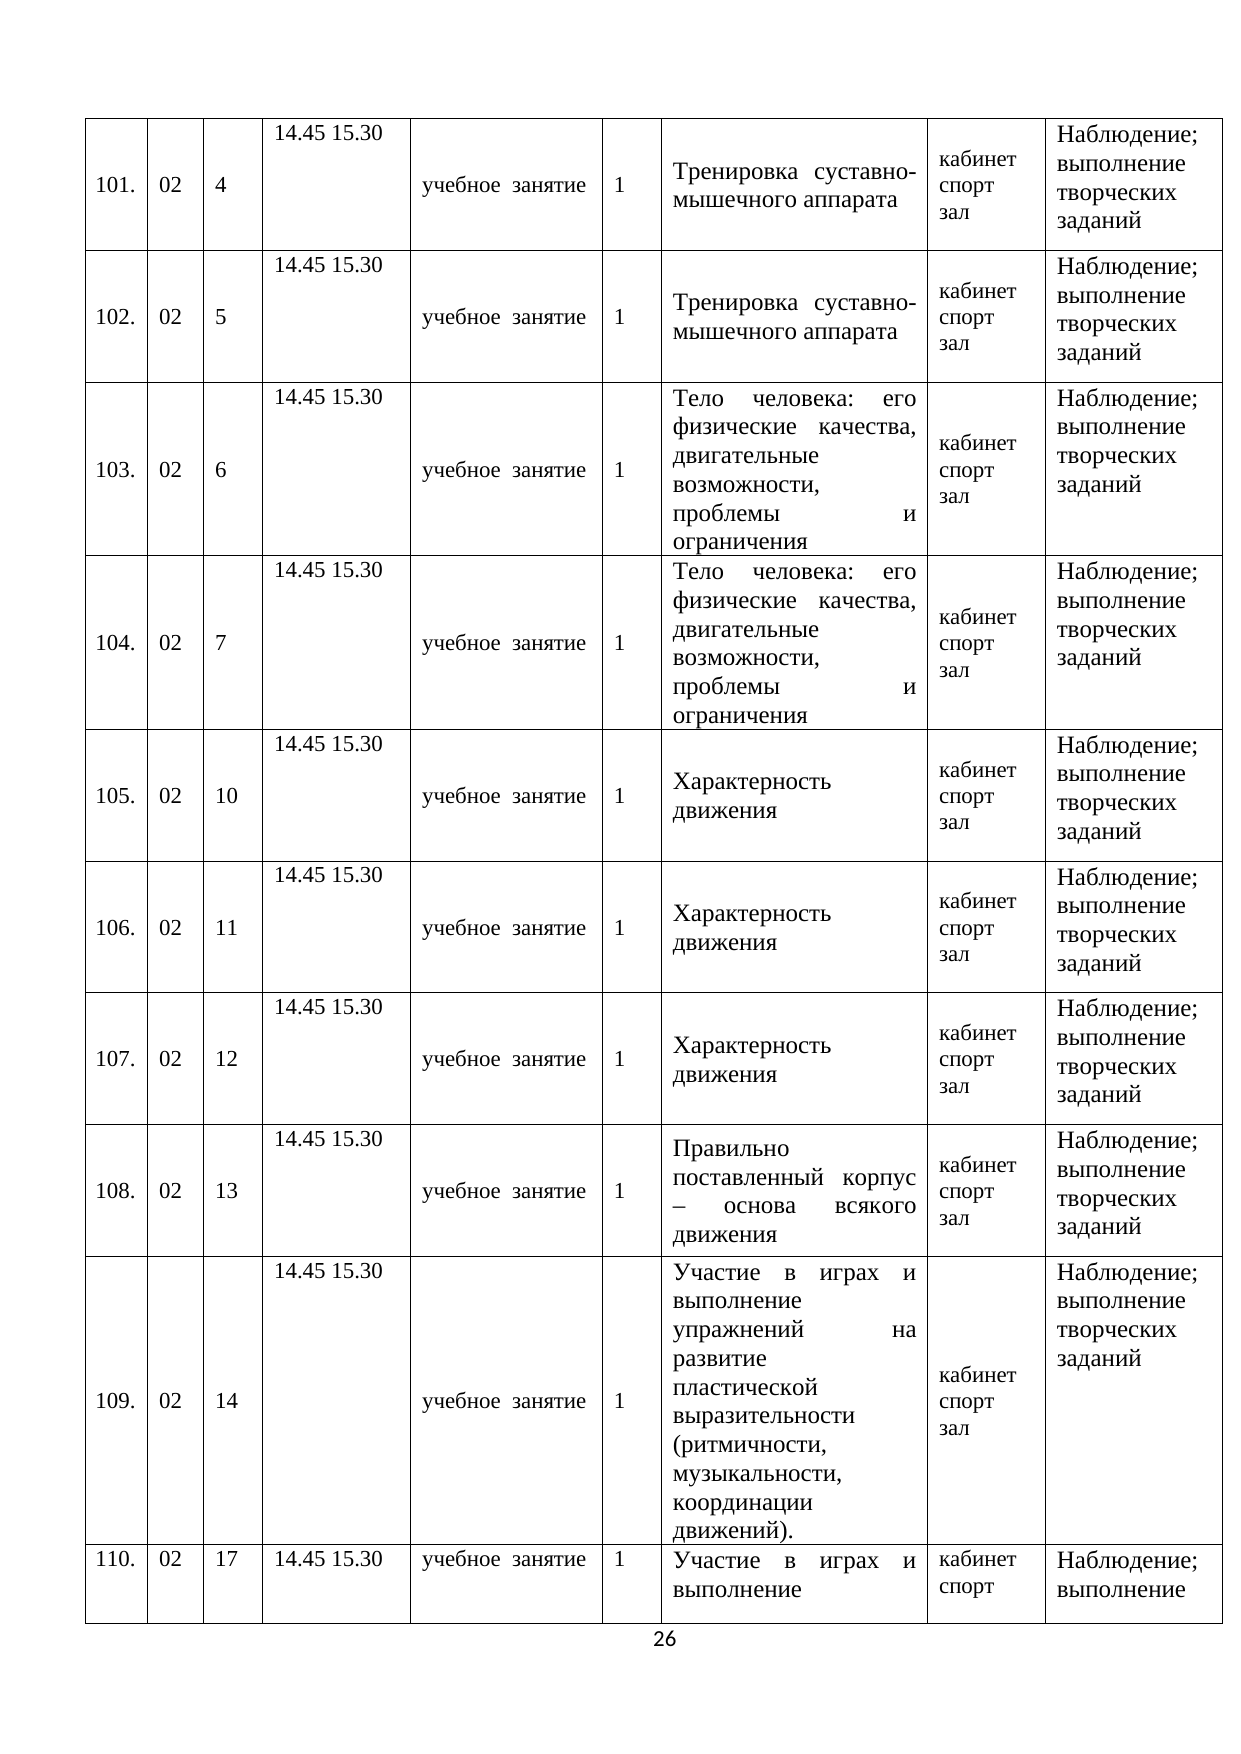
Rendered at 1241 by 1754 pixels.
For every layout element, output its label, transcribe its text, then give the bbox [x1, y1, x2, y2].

table_cell 14.45 15.30 [263, 1125, 410, 1256]
table_cell кабинет спорт зал [928, 1545, 1045, 1623]
table_cell Характерность движения [662, 993, 927, 1124]
table_cell Характерность движения [662, 862, 927, 992]
table_cell учебное занятие [411, 993, 602, 1124]
table_cell [86, 993, 147, 1124]
table_cell 02 [148, 556, 203, 729]
table_cell Характерность движения [662, 730, 927, 861]
table_cell [86, 730, 147, 861]
table_cell 1 [603, 556, 661, 729]
table_cell кабинет спорт зал [928, 993, 1045, 1124]
table_cell 02 [148, 1545, 203, 1623]
table_cell Наблюдение; выполнение творческих заданий [1046, 862, 1222, 992]
table_cell 14.45 15.30 [263, 1257, 410, 1544]
table_cell Правильно поставленный корпус – основа всякого движения [662, 1125, 927, 1256]
table_cell 14.45 15.30 [263, 251, 410, 382]
table_cell 14.45 15.30 [263, 730, 410, 861]
table_cell 14.45 15.30 [263, 119, 410, 250]
table_cell 7 [204, 556, 262, 729]
table_cell 1 [603, 1125, 661, 1256]
table_cell 02 [148, 993, 203, 1124]
table_cell Наблюдение; выполнение творческих заданий [1046, 556, 1222, 729]
table_cell 13 [204, 1125, 262, 1256]
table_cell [662, 1545, 927, 1623]
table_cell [1046, 119, 1222, 250]
table_cell Тренировка суставно-мышечного аппарата [662, 251, 927, 382]
table_cell учебное занятие [411, 1545, 602, 1623]
table_cell 17 [204, 1545, 262, 1623]
table_cell 1 [603, 993, 661, 1124]
table_cell 02 [148, 1257, 203, 1544]
table_cell 10 [204, 730, 262, 861]
table_cell 14.45 15.30 [263, 556, 410, 729]
table_cell кабинет спорт зал [928, 1257, 1045, 1544]
table_cell Наблюдение; выполнение творческих заданий [1046, 730, 1222, 861]
table_cell Тело человека: его физические качества, двигательные возможности, проблемы и ограничения [662, 383, 927, 555]
table_cell учебное занятие [411, 251, 602, 382]
table_cell Наблюдение; выполнение творческих заданий [1046, 1125, 1222, 1256]
table_cell 1 [603, 383, 661, 555]
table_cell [1046, 251, 1222, 382]
table_cell 14.45 15.30 [263, 862, 410, 992]
table_cell 1 [603, 730, 661, 861]
table_cell Тело человека: его физические качества, двигательные возможности, проблемы и ограничения [662, 556, 927, 729]
table_cell кабинет спорт зал [928, 862, 1045, 992]
table_cell [86, 119, 147, 250]
table_cell кабинет спорт зал [928, 119, 1045, 250]
table_cell учебное занятие [411, 862, 602, 992]
table_cell кабинет спорт зал [928, 730, 1045, 861]
table_cell учебное занятие [411, 119, 602, 250]
table_cell 1 [603, 1545, 661, 1623]
table_cell 12 [204, 993, 262, 1124]
table_cell [86, 251, 147, 382]
table_cell 02 [148, 119, 203, 250]
table_cell 02 [148, 383, 203, 555]
table_cell 1 [603, 251, 661, 382]
table_cell кабинет спорт зал [928, 383, 1045, 555]
table_cell учебное занятие [411, 383, 602, 555]
table_cell кабинет спорт зал [928, 1125, 1045, 1256]
table_cell 14.45 15.30 [263, 1545, 410, 1623]
table_cell 02 [148, 251, 203, 382]
table_cell Наблюдение; выполнение творческих заданий [1046, 383, 1222, 555]
table_cell 14 [204, 1257, 262, 1544]
table_cell учебное занятие [411, 556, 602, 729]
table_cell 02 [148, 1125, 203, 1256]
table_cell 14.45 15.30 [263, 383, 410, 555]
table_cell кабинет спорт зал [928, 251, 1045, 382]
table_cell Участие в играх и выполнение упражнений на развитие пластической выразительности (ритмичности, музыкальности, координации движений). [662, 1257, 927, 1544]
table_cell 1 [603, 862, 661, 992]
table_cell [86, 383, 147, 555]
table_cell 02 [148, 862, 203, 992]
table_cell [86, 1545, 147, 1623]
table_cell 14.45 15.30 [263, 993, 410, 1124]
table_cell учебное занятие [411, 1125, 602, 1256]
table_cell 11 [204, 862, 262, 992]
table_cell Наблюдение; выполнение творческих заданий [1046, 1257, 1222, 1544]
table_cell кабинет спорт зал [928, 556, 1045, 729]
table_cell [86, 1125, 147, 1256]
table_cell [86, 862, 147, 992]
table_cell 1 [603, 119, 661, 250]
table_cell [1046, 1545, 1222, 1623]
table_cell 5 [204, 251, 262, 382]
table_cell Тренировка суставно-мышечного аппарата [662, 119, 927, 250]
table_cell Наблюдение; выполнение творческих заданий [1046, 993, 1222, 1124]
table_cell [86, 556, 147, 729]
table_cell 4 [204, 119, 262, 250]
table_cell учебное занятие [411, 1257, 602, 1544]
table_cell учебное занятие [411, 730, 602, 861]
table_cell 6 [204, 383, 262, 555]
table_cell 1 [603, 1257, 661, 1544]
table_cell [86, 1257, 147, 1544]
table_cell 02 [148, 730, 203, 861]
